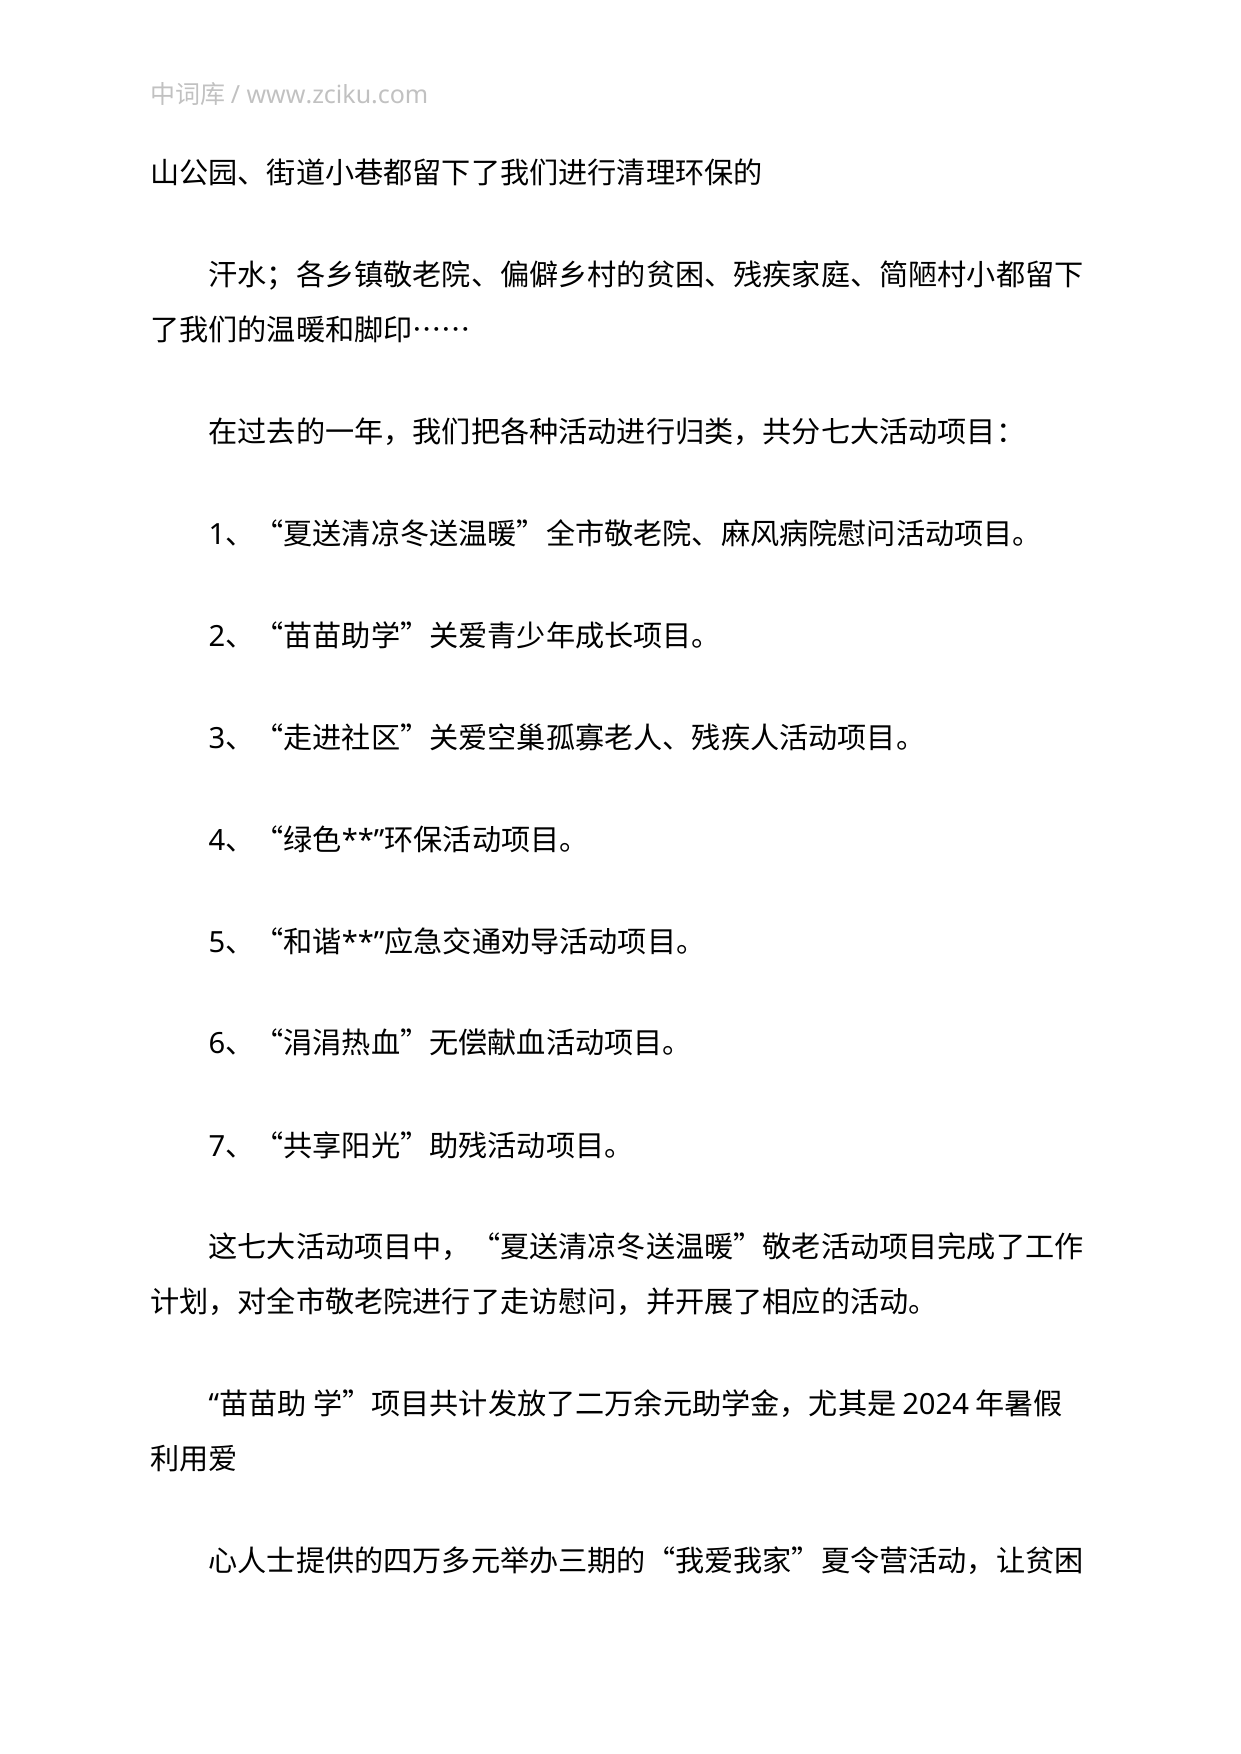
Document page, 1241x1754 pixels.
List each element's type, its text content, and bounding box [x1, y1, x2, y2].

text 3、“走进社区”关爱空巢孤寡老人、残疾人活动项目。 [150, 714, 1090, 757]
text 这七大活动项目中，“夏送清凉冬送温暖”敬老活动项目完成了工作计划，对全市敬老院进行了走访慰问，并开展了相应的活动。 [150, 1224, 1090, 1321]
text 2、“苗苗助学”关爱青少年成长项目。 [150, 612, 1090, 654]
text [150, 150, 1090, 192]
text 在过去的一年，我们把各种活动进行归类，共分七大活动项目： [150, 408, 1090, 451]
text 汗水；各乡镇敬老院、偏僻乡村的贫困、残疾家庭、简陋村小都留下了我们的温暖和脚印…… [150, 252, 1090, 349]
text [150, 1537, 1090, 1580]
text 7、“共享阳光”助残活动项目。 [150, 1122, 1090, 1164]
text 5、“和谐**”应急交通劝导活动项目。 [150, 918, 1090, 961]
text “苗苗助 学”项目共计发放了二万余元助学金，尤其是2024年暑假利用爱 [150, 1381, 1090, 1478]
text 6、“涓涓热血”无偿献血活动项目。 [150, 1020, 1090, 1062]
text 1、“夏送清凉冬送温暖”全市敬老院、麻风病院慰问活动项目。 [150, 510, 1090, 553]
text 4、“绿色**”环保活动项目。 [150, 816, 1090, 858]
